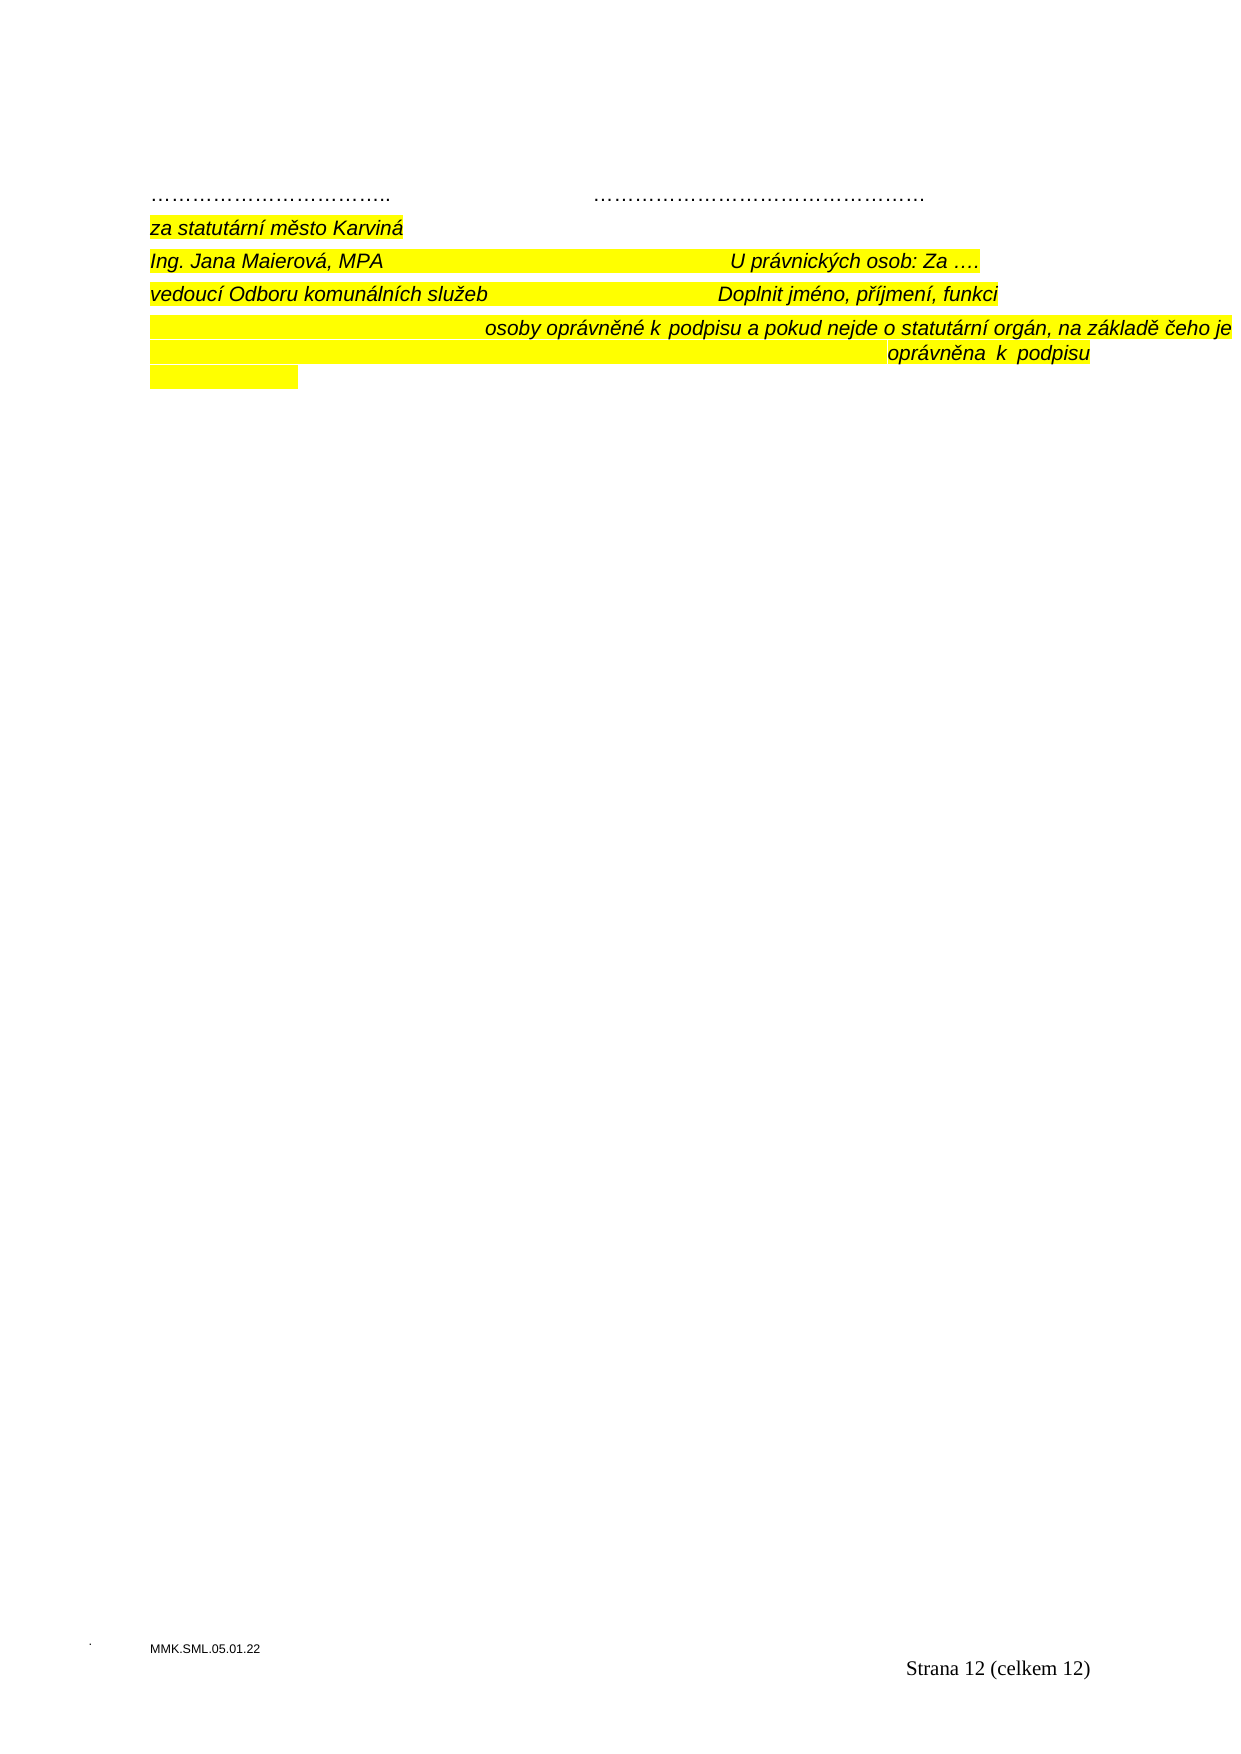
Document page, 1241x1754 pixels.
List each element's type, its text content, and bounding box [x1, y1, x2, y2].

text za statutární město Karviná [150, 214, 1090, 239]
text vedoucí Odboru komunálních služeb Doplnit jméno, příjmení, funkci [150, 281, 1090, 306]
text Ing. Jana Maierová, MPA U právnických osob: Za …. [150, 248, 1090, 273]
text osoby oprávněné k podpisu a pokud nejde o statutární orgán, na základě čeho je oprávněna k podpisu [150, 339, 1090, 389]
text …………………………….. ………………………………………… [150, 181, 1090, 206]
